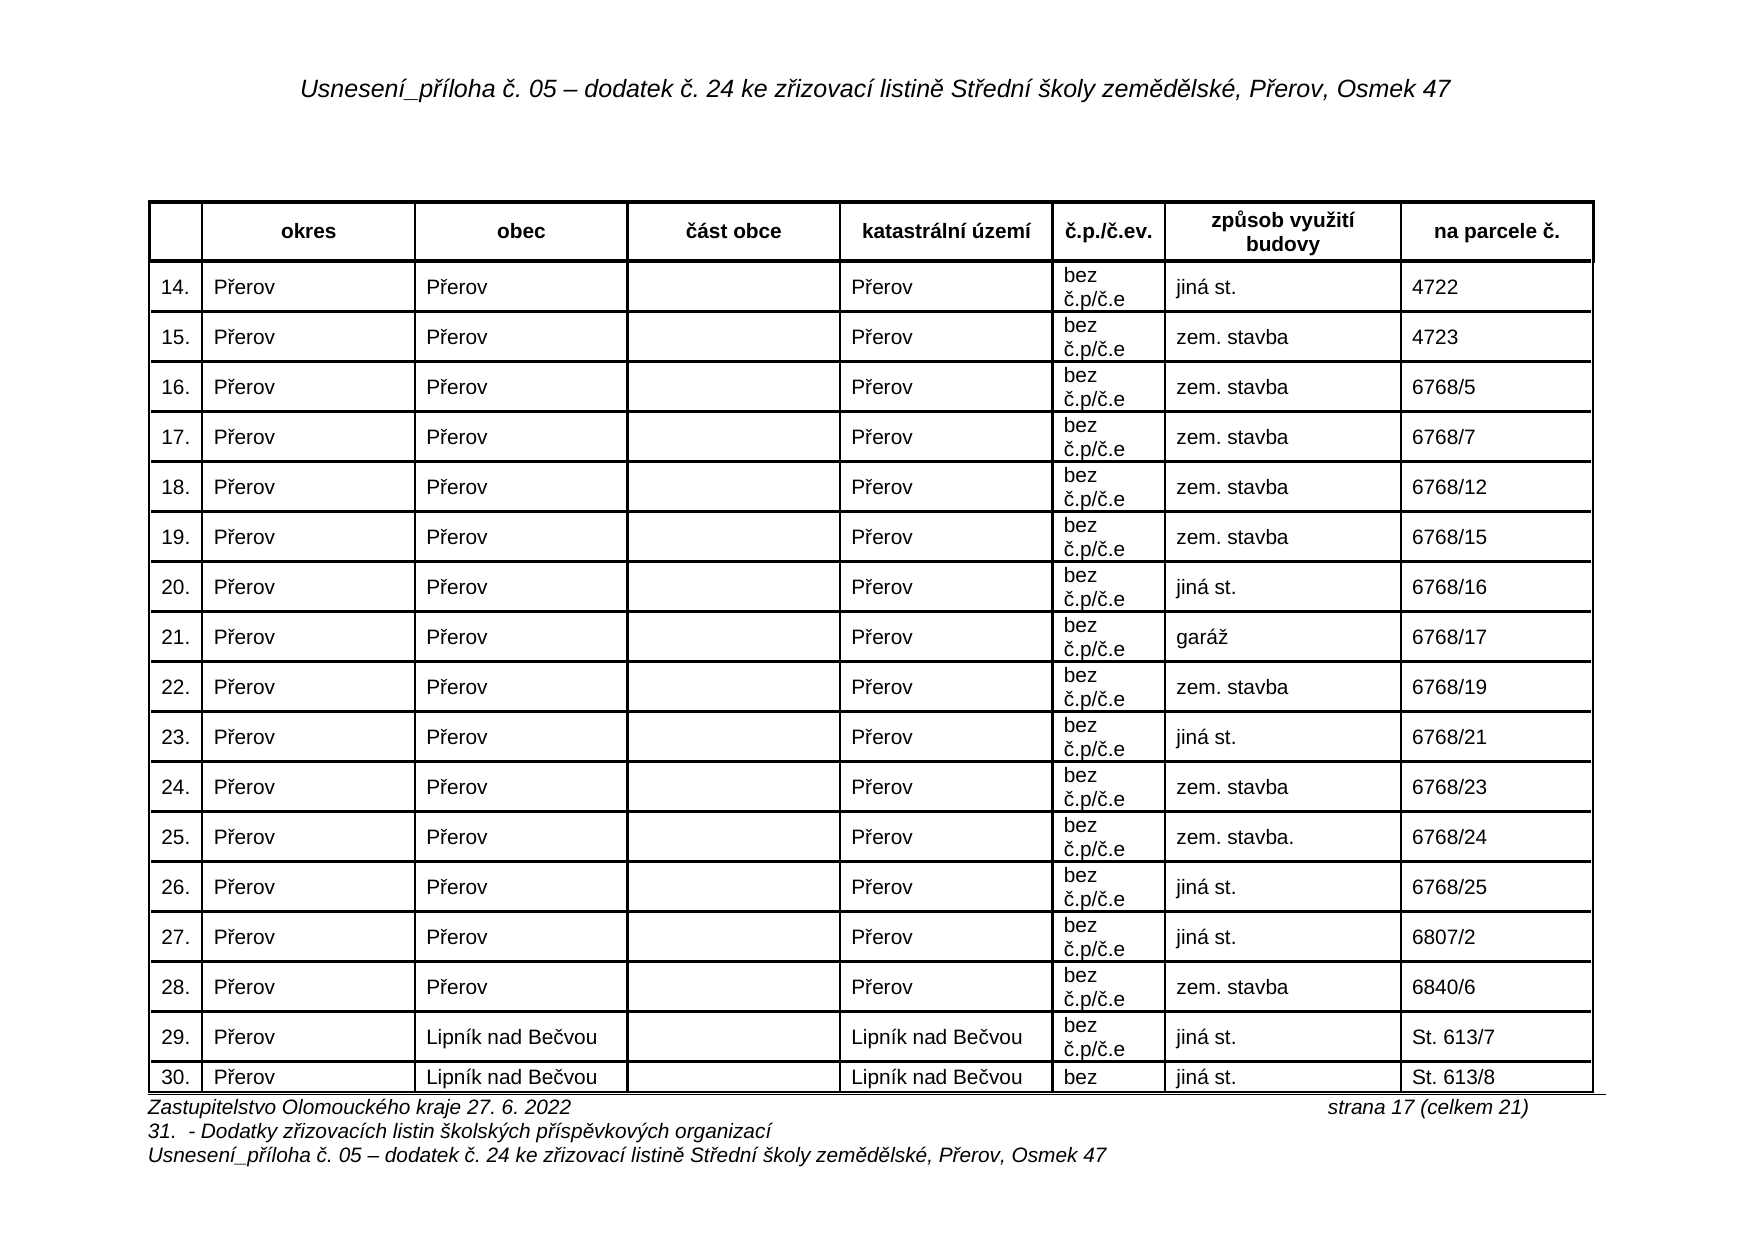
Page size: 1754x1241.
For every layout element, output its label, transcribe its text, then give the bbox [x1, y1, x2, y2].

table_header katastrální území [841, 204, 1051, 259]
table_cell Přerov [841, 313, 1051, 360]
table_cell Přerov [841, 513, 1051, 560]
table_cell 19. [150, 510, 201, 560]
table_cell 16. [150, 360, 201, 410]
table_cell Přerov [203, 963, 414, 1010]
table_cell 6768/17 [1402, 610, 1592, 660]
table_cell 6768/5 [1402, 360, 1592, 410]
table_cell Přerov [203, 863, 414, 910]
table_cell bez č.p/č.e [1054, 1013, 1164, 1060]
table_cell [629, 913, 839, 960]
table_cell bez č.p/č.e [1054, 913, 1164, 960]
table_cell Přerov [841, 713, 1051, 760]
table_cell Přerov [203, 463, 414, 510]
table_cell 17. [150, 410, 201, 460]
table_cell 6840/6 [1402, 960, 1592, 1010]
table_cell Lipník nad Bečvou [416, 1013, 626, 1060]
table_cell 6768/25 [1402, 860, 1592, 910]
table_cell Přerov [841, 563, 1051, 610]
table_cell 4722 [1402, 259, 1592, 310]
table_cell zem. stavba [1166, 513, 1400, 560]
table_cell Přerov [203, 713, 414, 760]
table_cell Přerov [416, 863, 626, 910]
table_cell Přerov [416, 613, 626, 660]
table_cell bez č.p/č.e [1054, 263, 1164, 310]
table_cell [629, 563, 839, 610]
table_cell 25. [150, 810, 201, 860]
table_cell bez č.p/č.e [1054, 663, 1164, 710]
table_cell bez č.p/č.e [1054, 713, 1164, 760]
table_cell Přerov [416, 913, 626, 960]
table_cell 29. [150, 1010, 201, 1060]
table_cell 6768/16 [1402, 560, 1592, 610]
table_cell Přerov [416, 263, 626, 310]
table_cell jiná st. [1166, 863, 1400, 910]
table_cell jiná st. [1166, 563, 1400, 610]
table_cell 27. [150, 910, 201, 960]
table_cell Přerov [841, 613, 1051, 660]
table_cell 21. [150, 610, 201, 660]
table_cell Přerov [416, 463, 626, 510]
table_cell Přerov [841, 813, 1051, 860]
table_cell garáž [1166, 613, 1400, 660]
table_cell [629, 363, 839, 410]
table_cell Přerov [203, 263, 414, 310]
table_cell [629, 863, 839, 910]
table_cell bez č.p/č.e [1054, 963, 1164, 1010]
table_cell Přerov [203, 513, 414, 560]
table_cell zem. stavba [1166, 413, 1400, 460]
table_cell [629, 763, 839, 810]
table_cell bez č.p/č.e [1054, 313, 1164, 360]
table_cell Přerov [203, 913, 414, 960]
table_cell Lipník nad Bečvou [416, 1063, 626, 1091]
table_cell bez č.p/č.e [1054, 563, 1164, 610]
table_cell Přerov [203, 313, 414, 360]
table_cell 6768/12 [1402, 460, 1592, 510]
table_cell St. 613/8 [1402, 1060, 1592, 1091]
table_cell 20. [150, 560, 201, 610]
table_cell 6768/19 [1402, 660, 1592, 710]
table_cell Přerov [416, 813, 626, 860]
table_cell [629, 963, 839, 1010]
table_header na parcele č. [1402, 204, 1592, 259]
table_cell bez č.p/č.e [1054, 413, 1164, 460]
table_cell Přerov [416, 713, 626, 760]
table_cell Přerov [416, 963, 626, 1010]
table_cell Přerov [416, 763, 626, 810]
table_cell bez č.p/č.e [1054, 513, 1164, 560]
table_cell Přerov [841, 663, 1051, 710]
table_cell Přerov [841, 863, 1051, 910]
table_cell Přerov [203, 663, 414, 710]
table_header okres [203, 204, 414, 259]
table_cell Přerov [203, 1013, 414, 1060]
table_cell 15. [150, 310, 201, 360]
table_cell bez č.p/č.e [1054, 763, 1164, 810]
table_cell [629, 1013, 839, 1060]
table_cell 6768/23 [1402, 760, 1592, 810]
table_cell zem. stavba [1166, 463, 1400, 510]
table_cell 24. [150, 760, 201, 810]
table_cell jiná st. [1166, 1013, 1400, 1060]
table_cell [629, 413, 839, 460]
table_cell [629, 713, 839, 760]
table_cell [629, 513, 839, 560]
table_cell [629, 813, 839, 860]
table_cell jiná st. [1166, 1063, 1400, 1091]
table_cell bez č.p/č.e [1054, 613, 1164, 660]
table_cell Přerov [841, 963, 1051, 1010]
table_cell bez č.p/č.e [1054, 463, 1164, 510]
table_cell Přerov [203, 763, 414, 810]
table_cell Přerov [416, 563, 626, 610]
table_cell zem. stavba [1166, 313, 1400, 360]
table_cell St. 613/7 [1402, 1010, 1592, 1060]
table_cell Přerov [203, 413, 414, 460]
table_cell Přerov [841, 263, 1051, 310]
table_cell bez č.p/č.e [1054, 813, 1164, 860]
table_cell 6768/15 [1402, 510, 1592, 560]
table_cell [629, 663, 839, 710]
table_cell [629, 263, 839, 310]
table_cell [629, 1063, 839, 1091]
table_cell Přerov [416, 513, 626, 560]
table_cell Přerov [841, 413, 1051, 460]
table_cell zem. stavba [1166, 363, 1400, 410]
table_header obec [416, 204, 626, 259]
table_cell [629, 313, 839, 360]
table_cell zem. stavba. [1166, 813, 1400, 860]
table_cell Přerov [841, 463, 1051, 510]
table_cell 6768/21 [1402, 710, 1592, 760]
table_cell Přerov [203, 1063, 414, 1091]
table_cell Přerov [203, 613, 414, 660]
table_cell bez č.p/č.e [1054, 863, 1164, 910]
table_header část obce [629, 204, 839, 259]
table_cell Přerov [841, 363, 1051, 410]
table_cell jiná st. [1166, 713, 1400, 760]
table_cell 18. [150, 460, 201, 510]
table_cell 6768/7 [1402, 410, 1592, 460]
table_cell Lipník nad Bečvou [841, 1013, 1051, 1060]
table_cell 28. [150, 960, 201, 1010]
table_cell [629, 613, 839, 660]
table_cell 22. [150, 660, 201, 710]
table_cell Přerov [203, 563, 414, 610]
table_cell [629, 463, 839, 510]
table_cell 23. [150, 710, 201, 760]
table_header č.p./č.ev. [1054, 204, 1164, 259]
table_cell Přerov [203, 363, 414, 410]
table_cell zem. stavba [1166, 663, 1400, 710]
table_cell Přerov [416, 413, 626, 460]
table_cell 14. [150, 263, 201, 310]
table_header způsob využití budovy [1166, 204, 1400, 259]
table_cell zem. stavba [1166, 763, 1400, 810]
table_cell Přerov [203, 813, 414, 860]
table_cell 6768/24 [1402, 810, 1592, 860]
table_cell bez č.p/č.e [1054, 363, 1164, 410]
table_cell Přerov [416, 363, 626, 410]
table_cell Přerov [841, 763, 1051, 810]
table_cell Přerov [841, 913, 1051, 960]
table_cell bez č.p/č.e [1054, 1063, 1164, 1091]
table_cell Lipník nad Bečvou [841, 1063, 1051, 1091]
table_cell 30. [150, 1060, 201, 1091]
table_cell jiná st. [1166, 263, 1400, 310]
table_cell 26. [150, 860, 201, 910]
table_cell zem. stavba [1166, 963, 1400, 1010]
table_cell jiná st. [1166, 913, 1400, 960]
table_cell Přerov [416, 313, 626, 360]
table_cell 4723 [1402, 310, 1592, 360]
table_cell 6807/2 [1402, 910, 1592, 960]
table_cell Přerov [416, 663, 626, 710]
table_header [151, 204, 201, 259]
